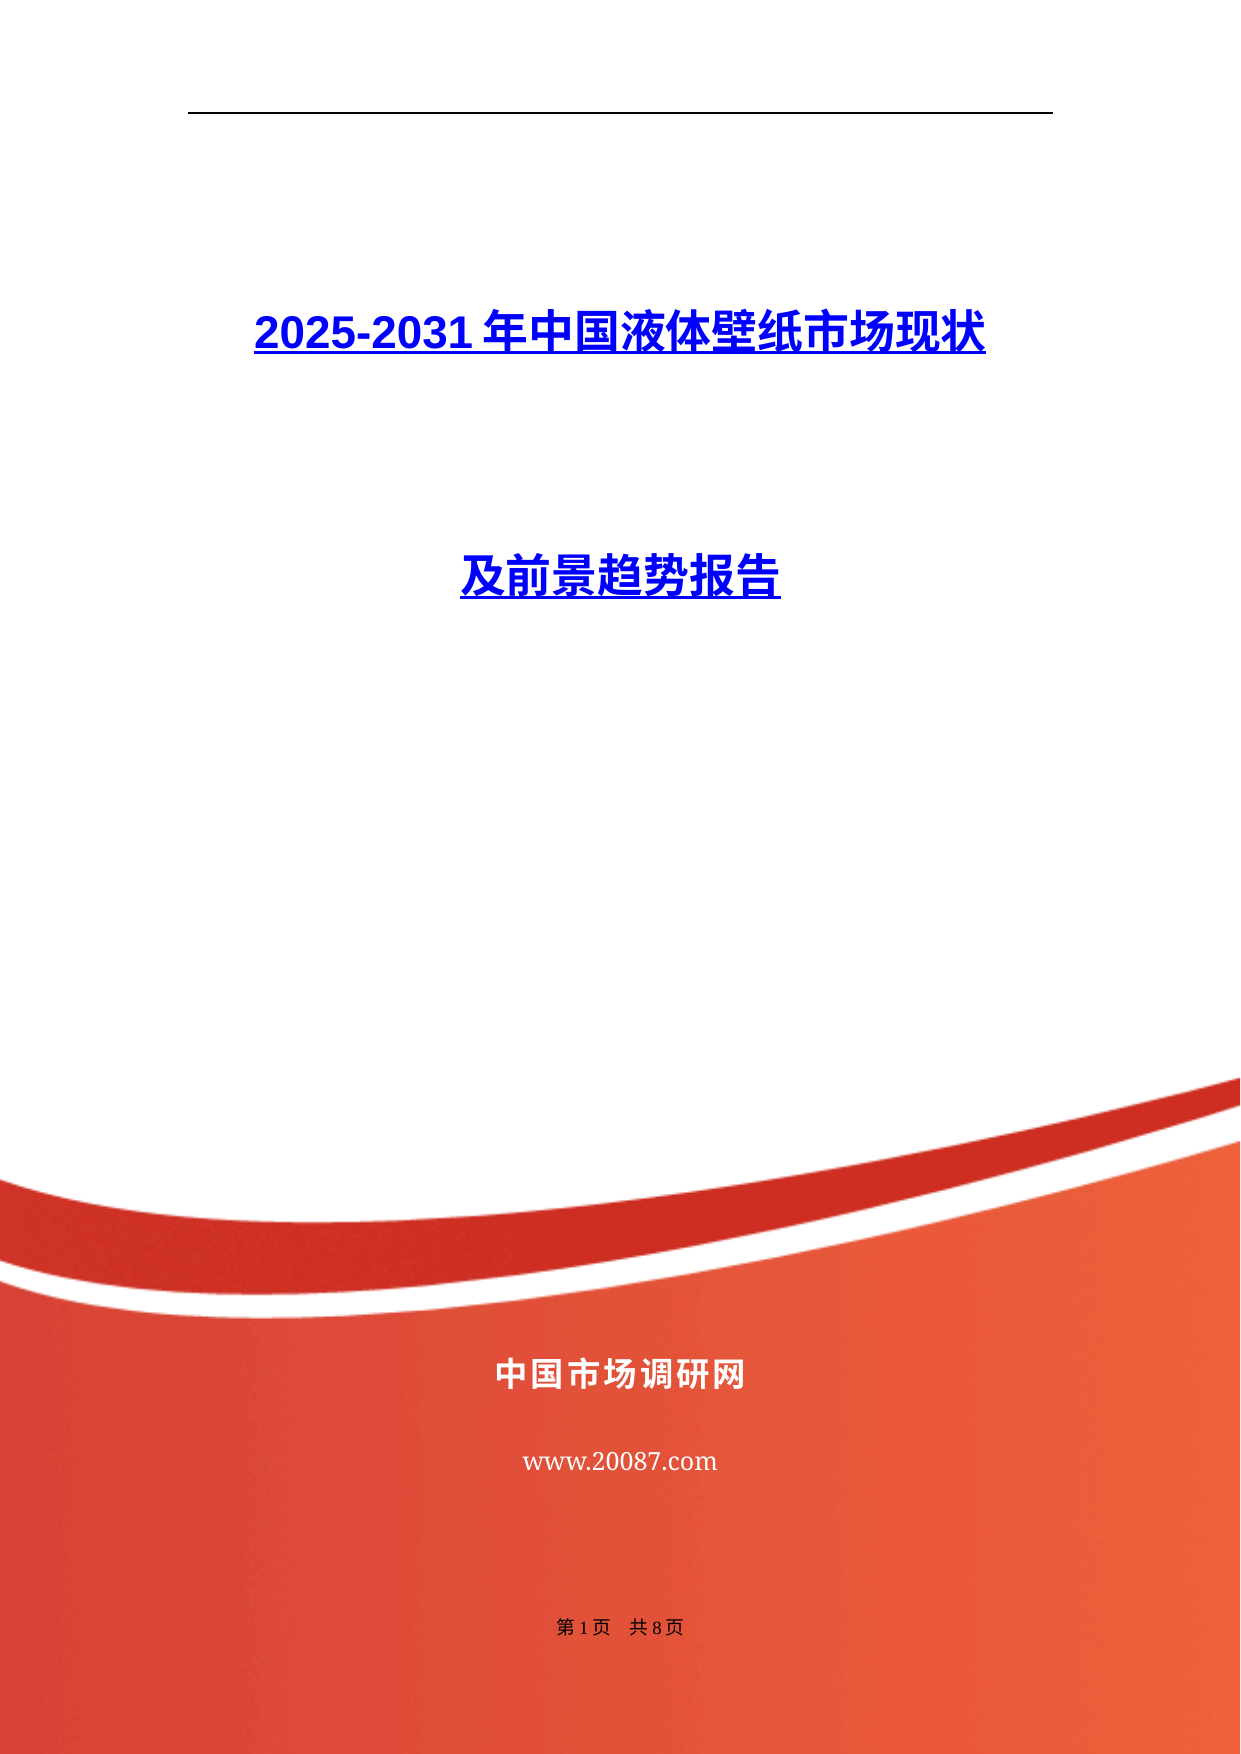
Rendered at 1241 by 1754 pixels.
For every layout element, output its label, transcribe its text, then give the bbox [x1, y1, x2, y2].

table_header 2025-2031年中国液体壁纸市场现状及前景趋势报告 [188, 207, 1053, 773]
subtitle 中国市场调研网 [187, 1339, 1053, 1404]
text www.20087.com [187, 1428, 1053, 1493]
picture [0, 1006, 1241, 1754]
